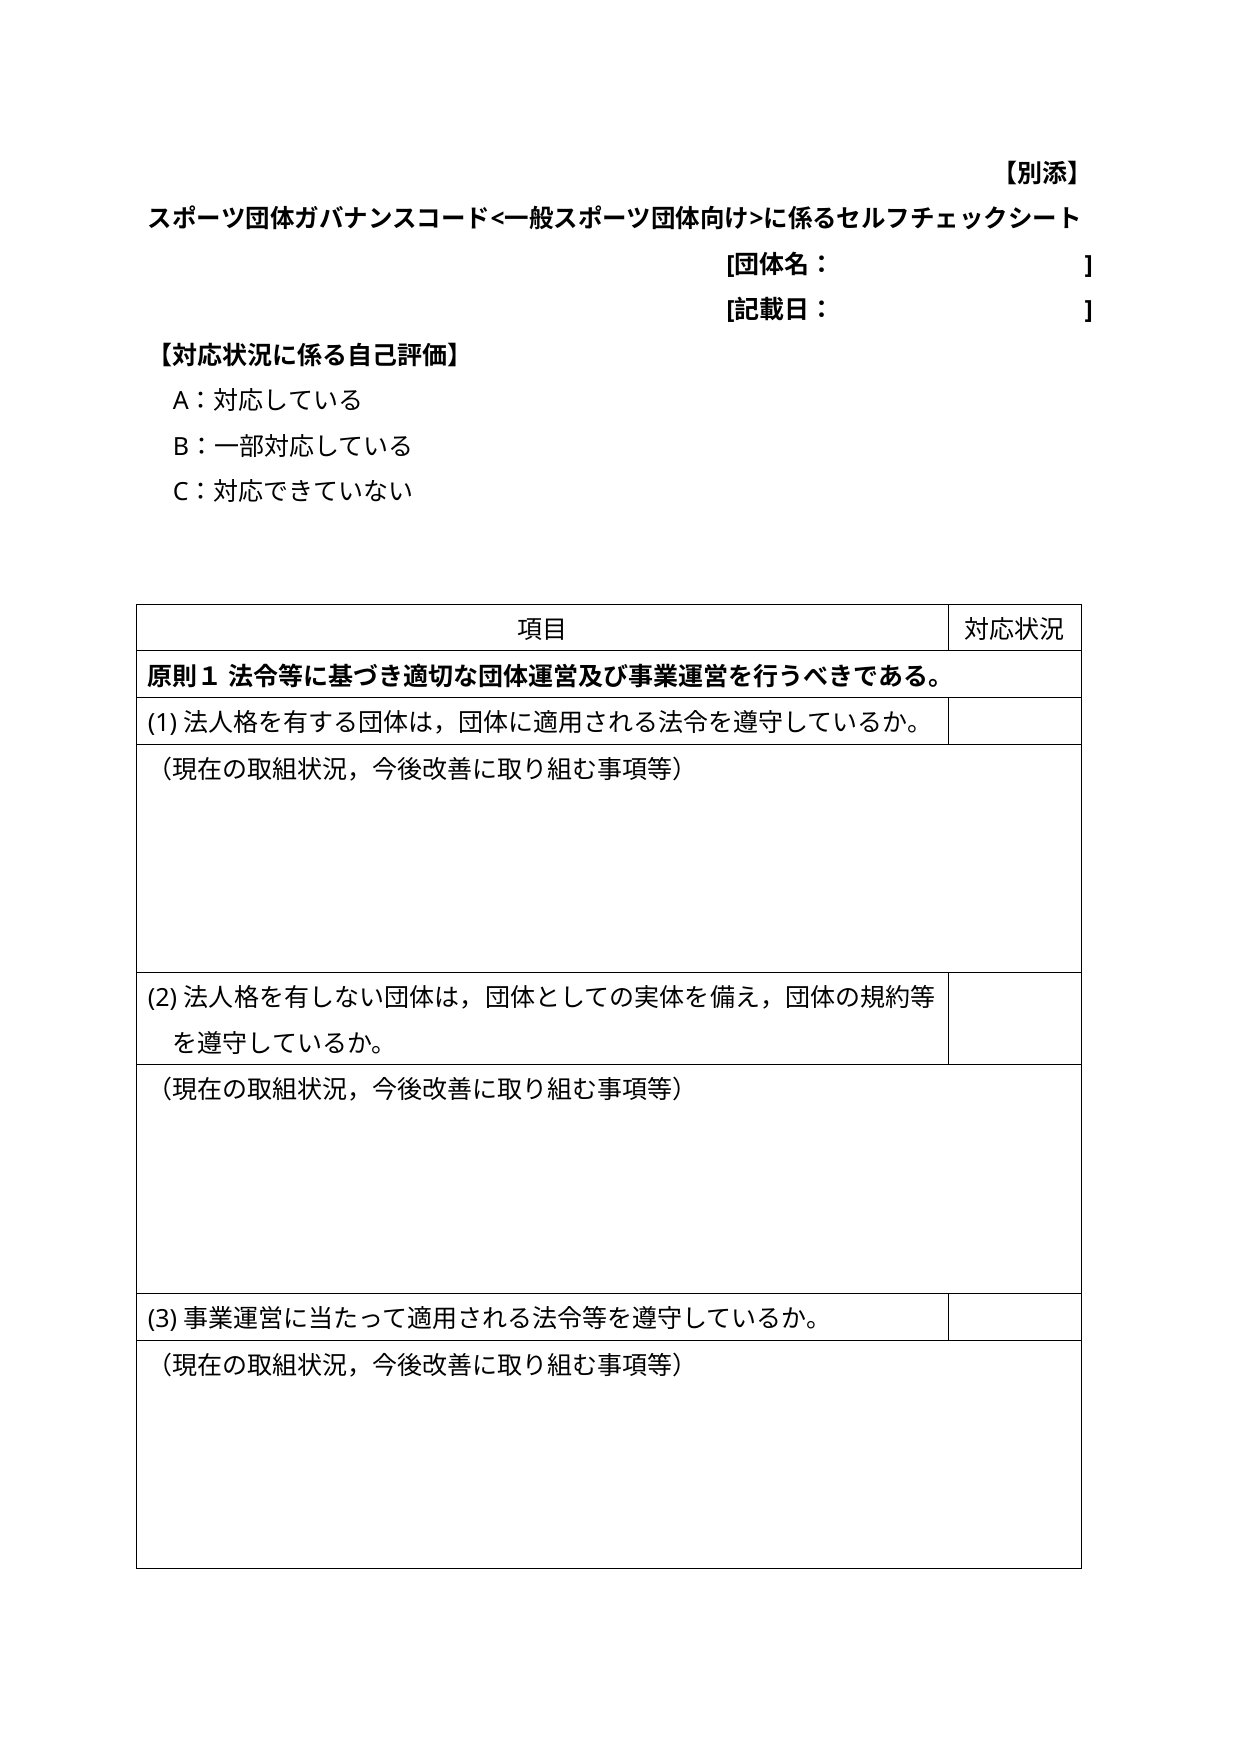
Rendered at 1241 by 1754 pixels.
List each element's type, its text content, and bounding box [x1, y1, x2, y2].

table_header 対応状況 [949, 605, 1081, 650]
table_cell (1) 法人格を有する団体は，団体に適用される法令を遵守しているか。 [137, 698, 948, 743]
text [記載日： ] [148, 285, 1092, 331]
text スポーツ団体ガバナンスコード<一般スポーツ団体向け>に係るセルフチェックシート [148, 194, 1092, 240]
table_cell [949, 973, 1081, 1064]
table_cell （現在の取組状況，今後改善に取り組む事項等） [137, 1065, 1081, 1293]
text B：一部対応している [148, 422, 1092, 467]
table_cell (2) 法人格を有しない団体は，団体としての実体を備え，団体の規約等を遵守しているか。 [137, 973, 948, 1064]
text 【対応状況に係る自己評価】 [148, 331, 1092, 376]
table_cell 原則１ 法令等に基づき適切な団体運営及び事業運営を行うべきである。 [137, 651, 1081, 697]
table_cell [949, 1294, 1081, 1339]
table_cell [949, 698, 1081, 743]
text 【別添】 [148, 149, 1092, 194]
table_cell (3) 事業運営に当たって適用される法令等を遵守しているか。 [137, 1294, 948, 1339]
table_cell （現在の取組状況，今後改善に取り組む事項等） [137, 1341, 1081, 1568]
text [団体名： ] [148, 240, 1092, 285]
table_header 項目 [137, 605, 948, 650]
text C：対応できていない [148, 467, 1092, 513]
text A：対応している [148, 376, 1092, 422]
table_cell （現在の取組状況，今後改善に取り組む事項等） [137, 745, 1081, 972]
